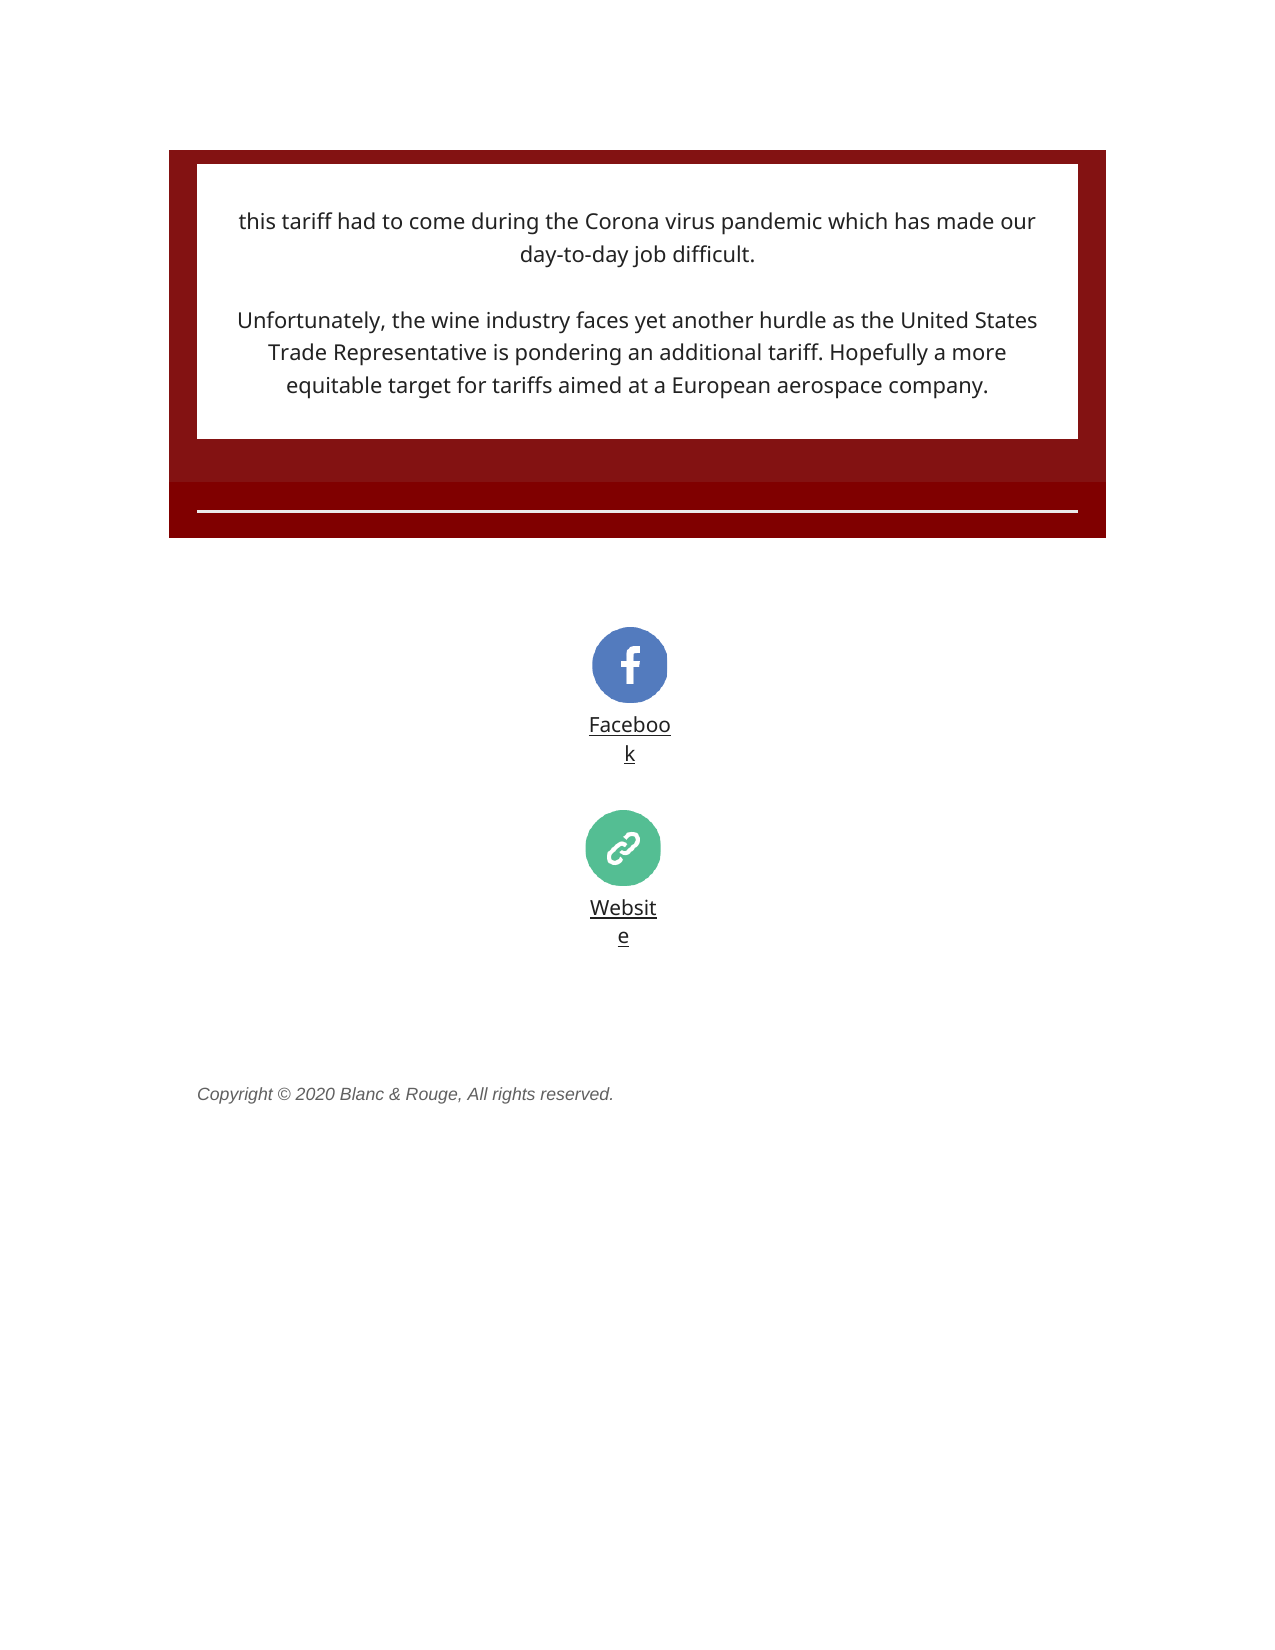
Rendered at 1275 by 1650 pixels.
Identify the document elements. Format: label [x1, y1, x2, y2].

picture [585, 810, 661, 886]
picture [592, 627, 668, 703]
